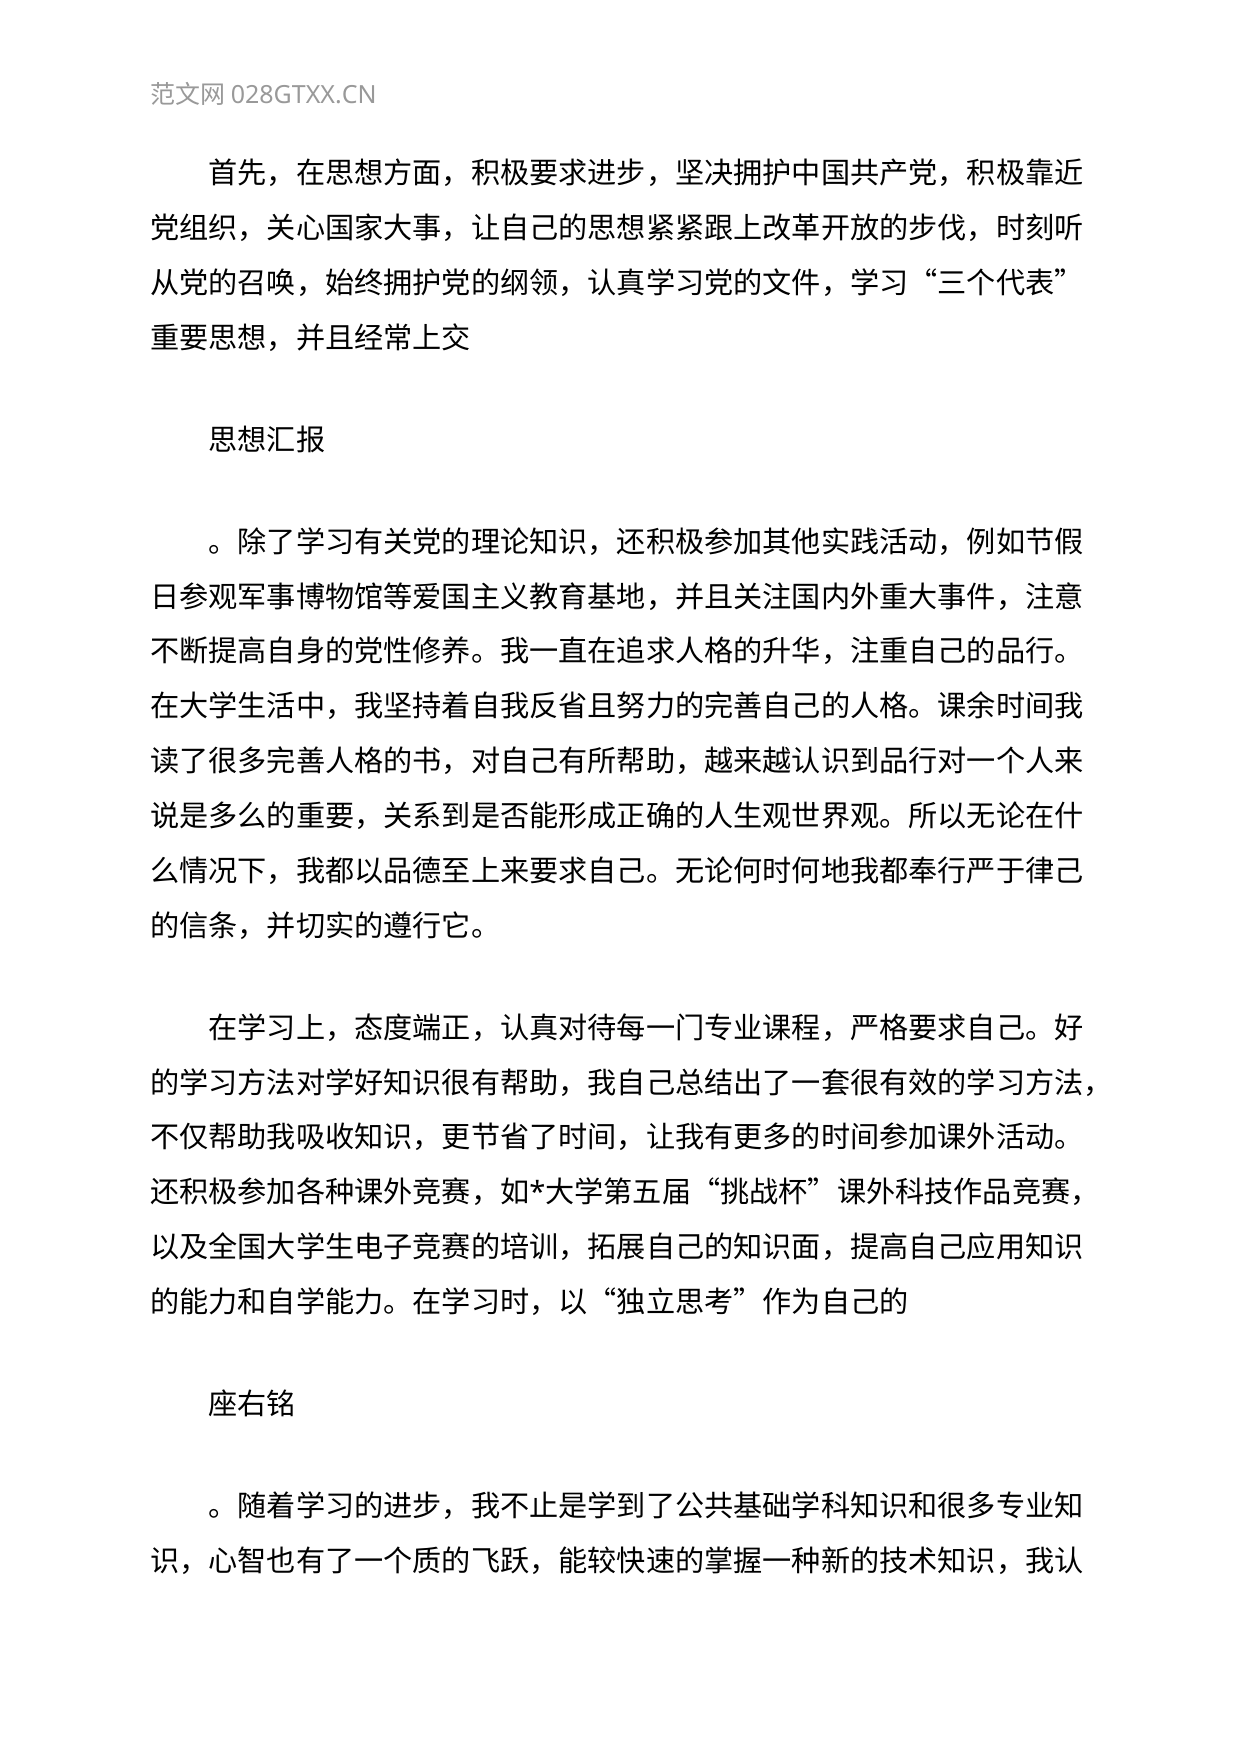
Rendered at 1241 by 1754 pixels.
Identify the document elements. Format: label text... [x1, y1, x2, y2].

text 在学习上，态度端正，认真对待每一门专业课程，严格要求自己。好的学习方法对学好知识很有帮助，我自己总结出了一套很有效的学习方法，不仅帮助我吸收知识，更节省了时间，让我有更多的时间参加课外活动。还积极参加各种课外竞赛，如*大学第五届“挑战杯”课外科技作品竞赛，以及全国大学生电子竞赛的培训，拓展自己的知识面，提高自己应用知识的能力和自学能力。在学习时，以“独立思考”作为自己的 [150, 1004, 1090, 1321]
text 座右铭 [150, 1381, 1090, 1423]
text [150, 1482, 1090, 1579]
text 。除了学习有关党的理论知识，还积极参加其他实践活动，例如节假日参观军事博物馆等爱国主义教育基地，并且关注国内外重大事件，注意不断提高自身的党性修养。我一直在追求人格的升华，注重自己的品行。在大学生活中，我坚持着自我反省且努力的完善自己的人格。课余时间我读了很多完善人格的书，对自己有所帮助，越来越认识到品行对一个人来说是多么的重要，关系到是否能形成正确的人生观世界观。所以无论在什么情况下，我都以品德至上来要求自己。无论何时何地我都奉行严于律己的信条，并切实的遵行它。 [150, 518, 1090, 945]
text 首先，在思想方面，积极要求进步，坚决拥护中国共产党，积极靠近党组织，关心国家大事，让自己的思想紧紧跟上改革开放的步伐，时刻听从党的召唤，始终拥护党的纲领，认真学习党的文件，学习“三个代表”重要思想，并且经常上交 [150, 150, 1090, 357]
text 思想汇报 [150, 416, 1090, 459]
